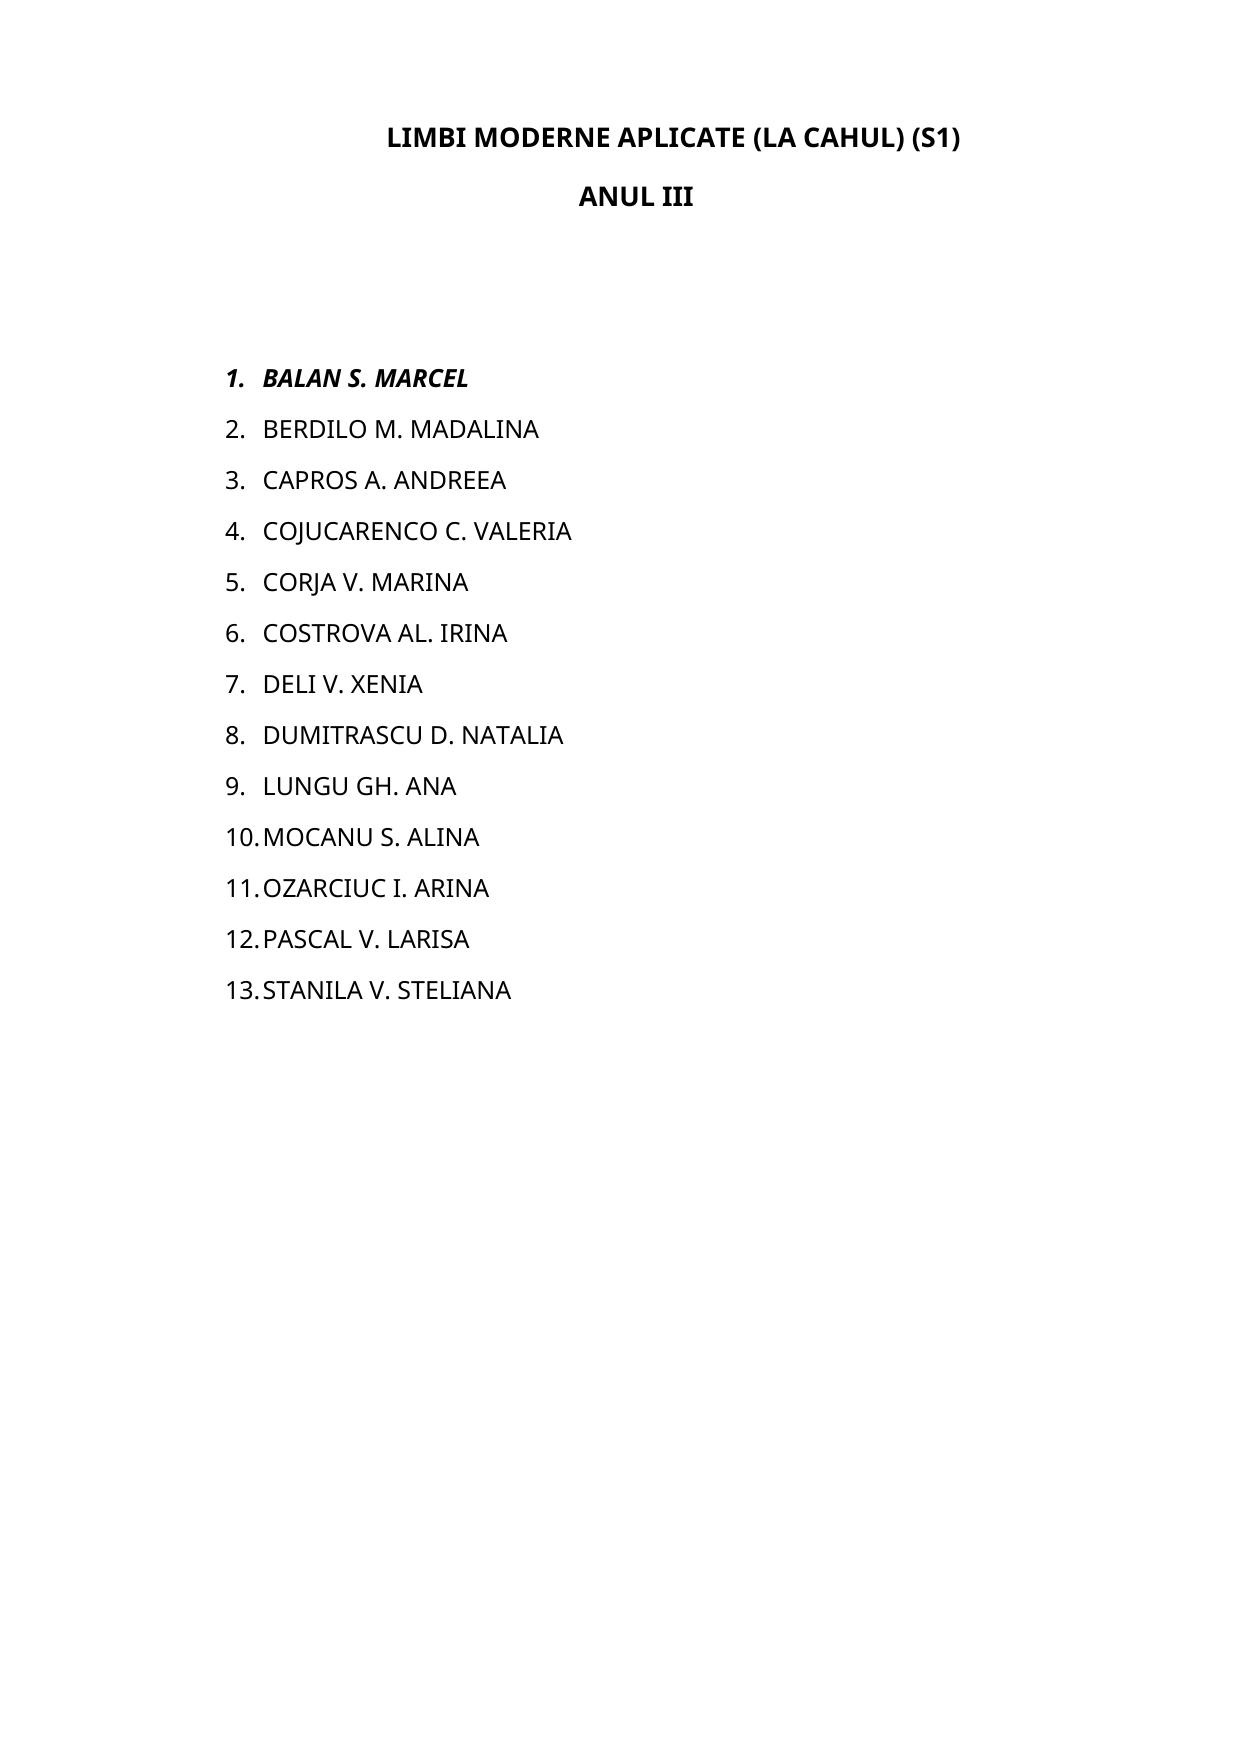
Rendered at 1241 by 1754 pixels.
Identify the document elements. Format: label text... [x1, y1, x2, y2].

list BERDILO M. MADALINA [225, 411, 1122, 445]
list MOCANU S. ALINA [225, 819, 1122, 854]
list COJUCARENCO C. VALERIA [225, 513, 1122, 547]
list COSTROVA AL. IRINA [225, 615, 1122, 649]
list DELI V. XENIA [225, 666, 1122, 701]
list CAPROS A. ANDREEA [225, 462, 1122, 496]
list LUNGU GH. ANA [225, 768, 1122, 803]
list DUMITRASCU D. NATALIA [225, 717, 1122, 752]
list STANILA V. STELIANA [225, 973, 1122, 1007]
list Limbi moderne aplicate (la Cahul) (S1) [225, 118, 1122, 155]
list PASCAL V. LARISA [225, 922, 1122, 956]
list CORJA V. MARINA [225, 564, 1122, 598]
text anul iiI [150, 177, 1122, 214]
list BALAN S. MARCEL [225, 360, 1122, 394]
list OZARCIUC I. ARINA [225, 871, 1122, 905]
